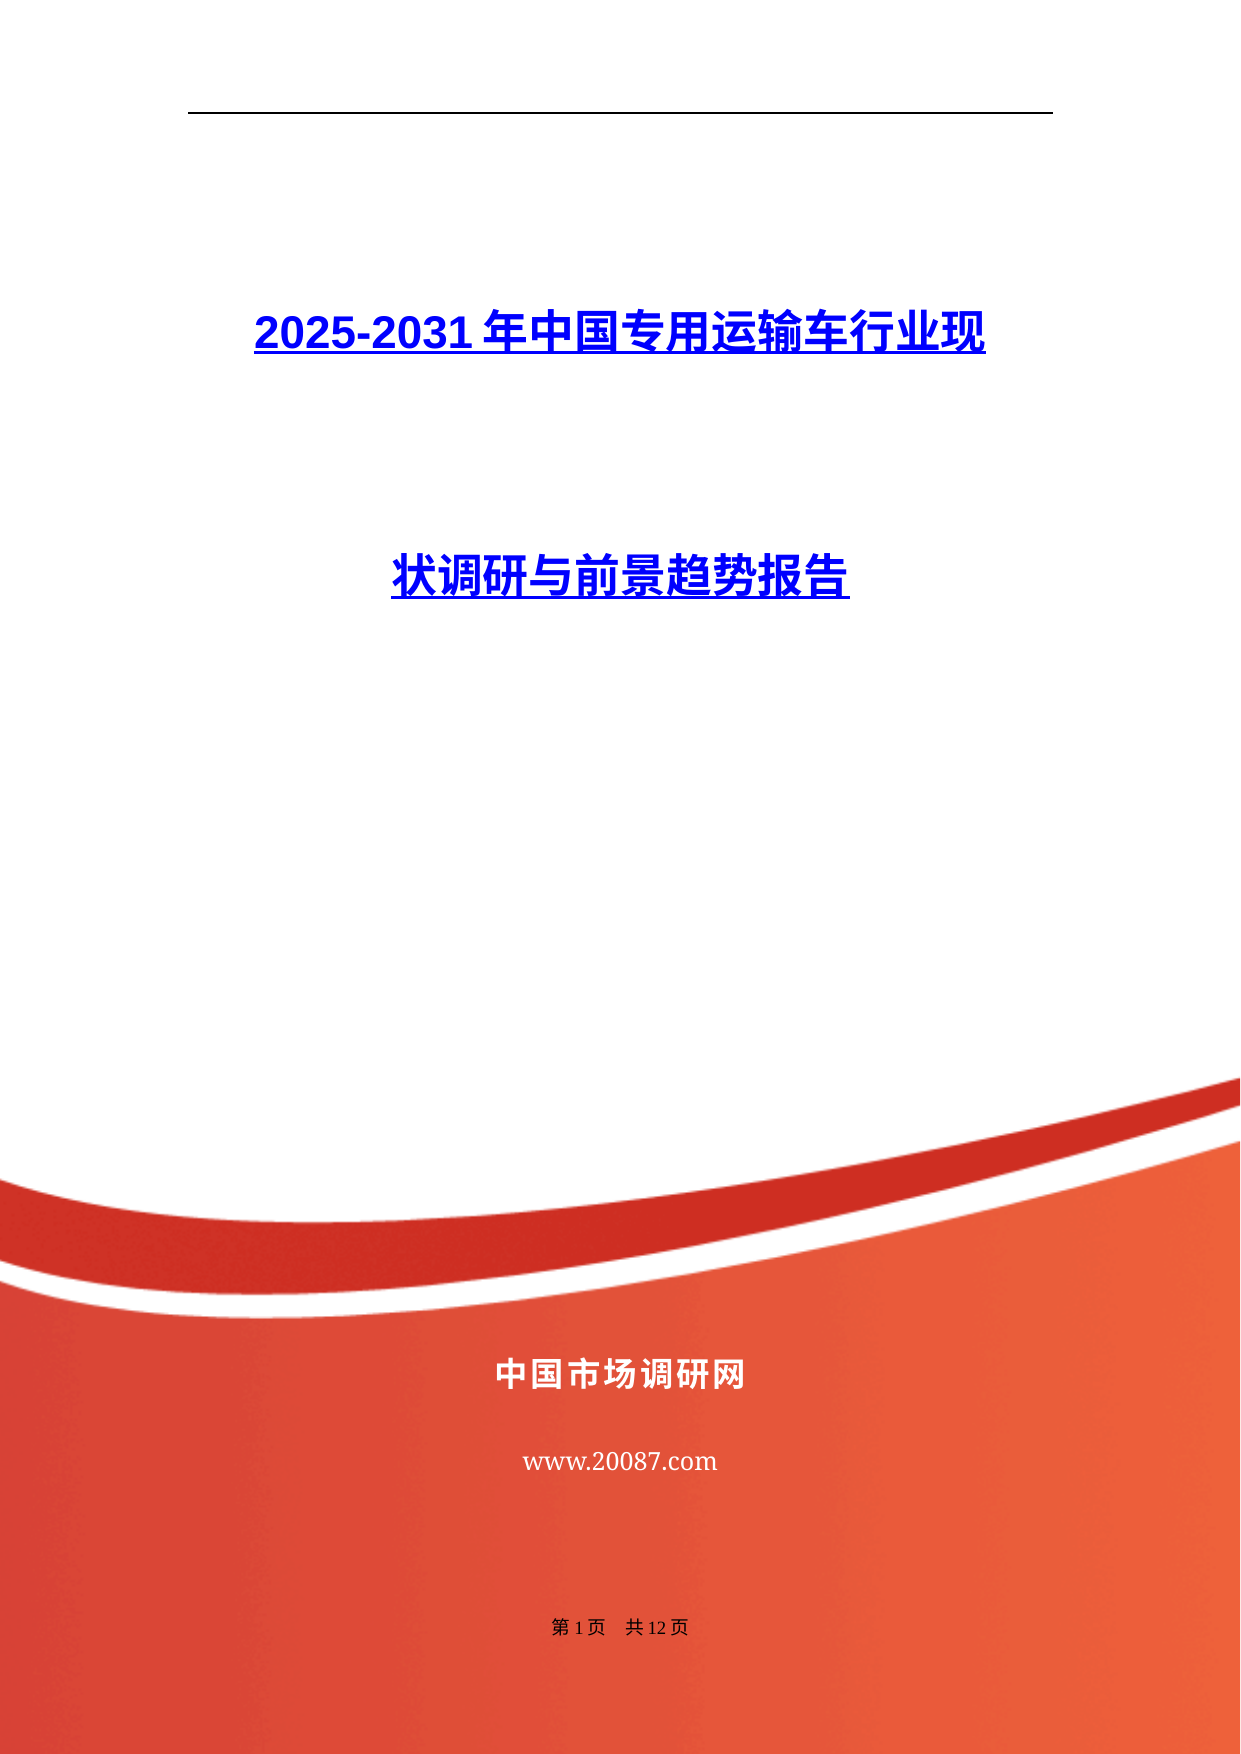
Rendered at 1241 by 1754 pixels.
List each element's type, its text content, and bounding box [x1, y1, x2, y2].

text www.20087.com [187, 1428, 1053, 1493]
subtitle 中国市场调研网 [187, 1339, 1053, 1404]
table_header 2025-2031年中国专用运输车行业现状调研与前景趋势报告 [188, 207, 1053, 773]
picture [0, 1006, 1241, 1754]
